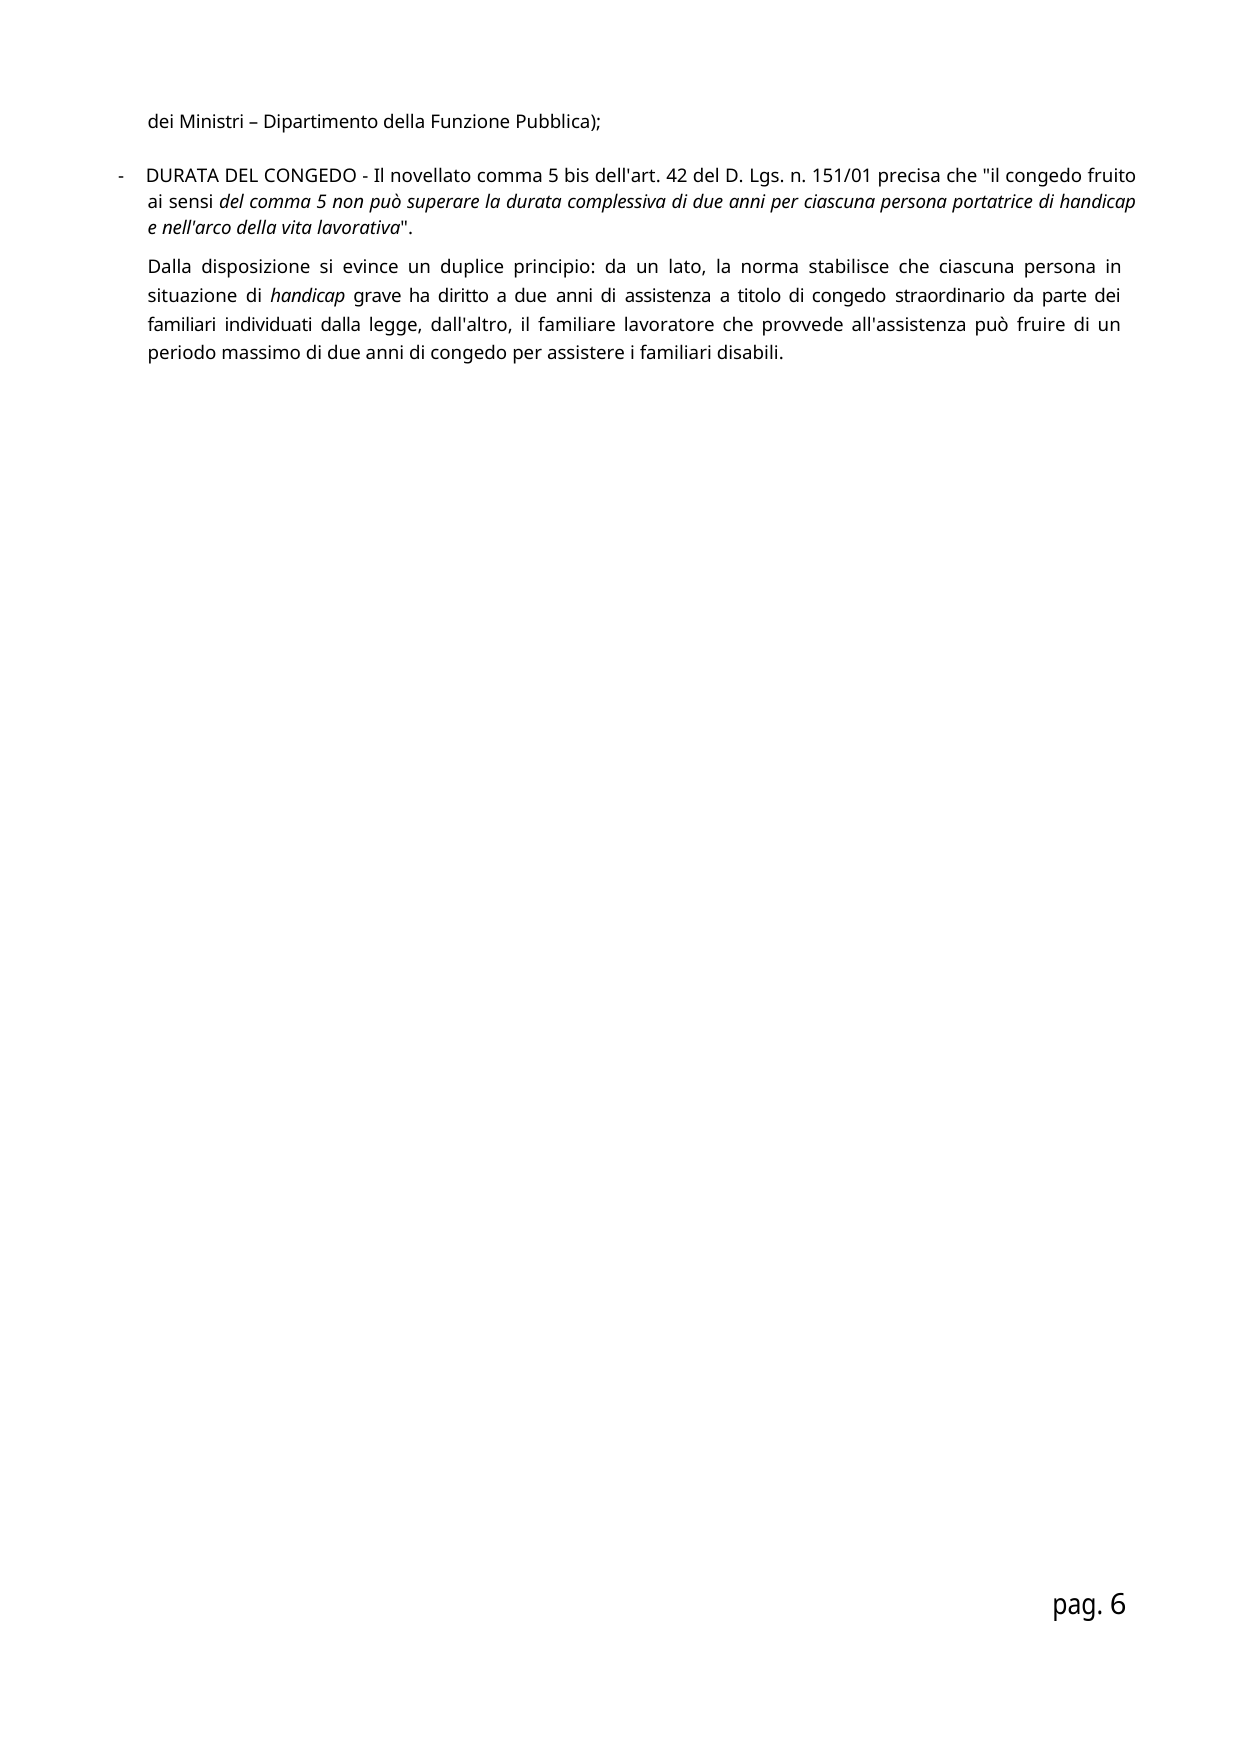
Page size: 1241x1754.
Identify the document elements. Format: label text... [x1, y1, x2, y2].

text Dalla disposizione si evince un duplice principio: da un lato, la norma stabilisce che ciascuna persona in situazione di handicap grave ha diritto a due anni di assistenza a titolo di congedo straordinario da parte dei familiari individuati dalla legge, dall'altro, il familiare lavoratore che provvede all'assistenza può fruire di un periodo massimo di due anni di congedo per assistere i familiari disabili. [147, 253, 1122, 365]
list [118, 108, 1137, 134]
list DURATA DEL CONGEDO - Il novellato comma 5 bis dell'art. 42 del D. Lgs. n. 151/01 precisa che "il congedo fruito ai sensi del comma 5 non può superare la durata complessiva di due anni per ciascuna persona portatrice di handicap e nell'arco della vita lavorativa". [118, 162, 1136, 240]
